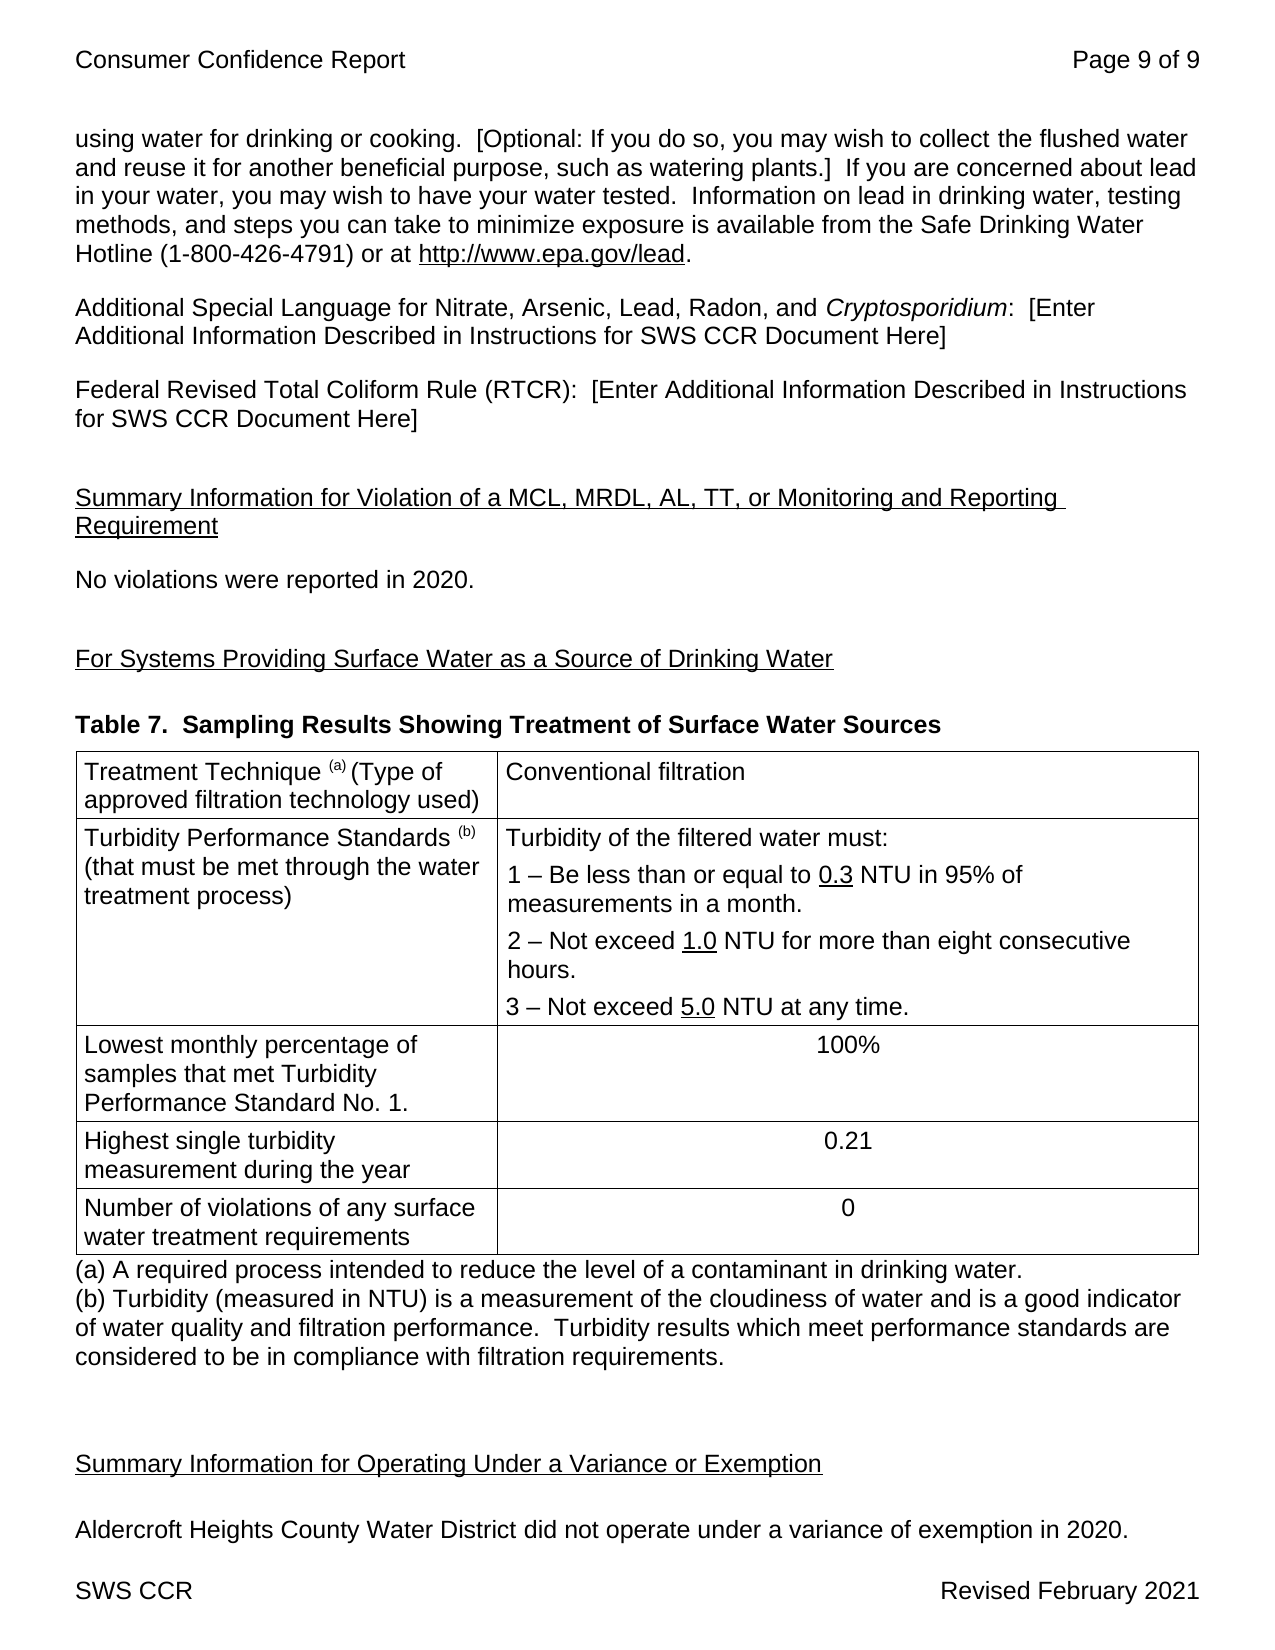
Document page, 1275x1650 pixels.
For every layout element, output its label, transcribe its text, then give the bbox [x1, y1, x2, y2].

table_header Treatment Technique (a) (Type of approved filtration technology used) [77, 752, 497, 818]
table_cell Lowest monthly percentage of samples that met Turbidity Performance Standard No. 1. [77, 1026, 497, 1121]
table_cell Number of violations of any surface water treatment requirements [77, 1189, 497, 1254]
text Aldercroft Heights County Water District did not operate under a variance of exemption in 2020. [75, 1515, 1200, 1544]
text Additional Special Language for Nitrate, Arsenic, Lead, Radon, and Cryptosporidium: [Enter Additional Information Described in Instructions for SWS CCR Document Here] [75, 292, 1200, 350]
table_cell 100% [498, 1026, 1198, 1121]
subtitle Summary Information for Operating Under a Variance or Exemption [75, 1449, 1200, 1478]
text Federal Revised Total Coliform Rule (RTCR): [Enter Additional Information Described in Instructions for SWS CCR Document Here] [75, 375, 1200, 432]
subtitle For Systems Providing Surface Water as a Source of Drinking Water [75, 644, 1200, 672]
text (b) Turbidity (measured in NTU) is a measurement of the cloudiness of water and is a good indicator of water quality and filtration performance. Turbidity results which meet performance standards are considered to be in compliance with filtration requirements. [75, 1284, 1200, 1370]
table_cell Turbidity of the filtered water must: 1 – Be less than or equal to 0.3 NTU in 95% of measurements in a month. 2 – Not exceed 1.0 NTU for more than eight consecutive hours. 3 – Not exceed 5.0 NTU at any time. [498, 819, 1198, 1025]
table_cell 0.21 [498, 1122, 1198, 1187]
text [75, 124, 1200, 267]
table_cell Turbidity Performance Standards (b) (that must be met through the water treatment process) [77, 819, 497, 1025]
text (a) A required process intended to reduce the level of a contaminant in drinking water. [75, 1255, 1200, 1284]
table_cell 0 [498, 1189, 1198, 1254]
text No violations were reported in 2020. [75, 565, 1200, 594]
table_header Conventional filtration [498, 752, 1198, 818]
subtitle Summary Information for Violation of a MCL, MRDL, AL, TT, or Monitoring and Reporting Requirement [75, 482, 1200, 540]
table_cell Highest single turbidity measurement during the year [77, 1122, 497, 1187]
